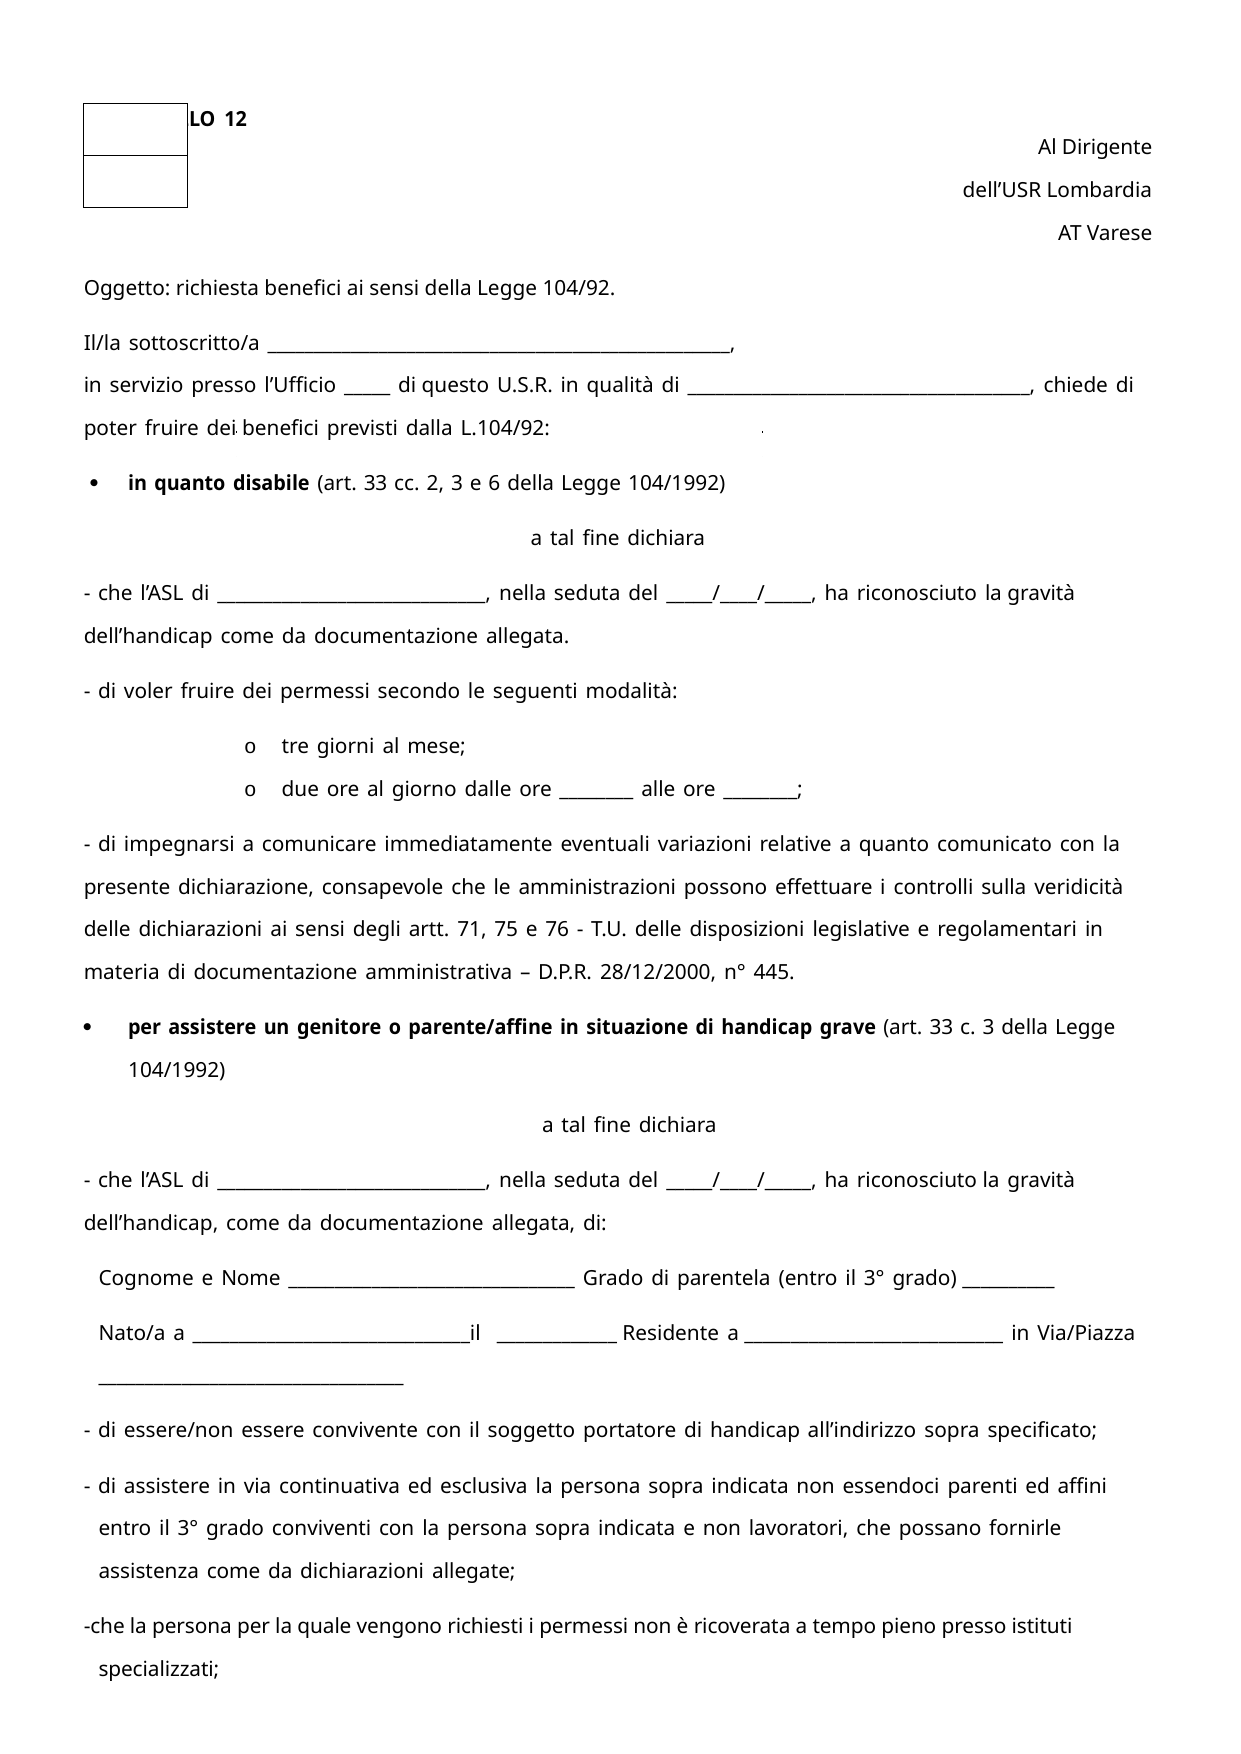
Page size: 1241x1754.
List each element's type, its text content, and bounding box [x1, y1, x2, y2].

text -che la persona per la quale vengono richiesti i permessi non è ricoverata a tempo pieno presso istituti specializzati; [83, 1611, 1152, 1682]
text MODELLO 12 [188, 103, 1152, 132]
text - di voler fruire dei permessi secondo le seguenti modalità: [83, 676, 1152, 704]
text Cognome e Nome _______________________________ Grado di parentela (entro il 3° grado) __________ [83, 1263, 1152, 1291]
text a tal fine dichiara [83, 1110, 1152, 1138]
text Al Dirigente dell’USR Lombardia [645, 132, 1152, 203]
text Nato/a a ______________________________il _____________ Residente a ____________________________ in Via/Piazza _________________________________ [98, 1318, 1152, 1389]
text a tal fine dichiara [83, 523, 1152, 552]
text - di essere/non essere convivente con il soggetto portatore di handicap all’indirizzo sopra specificato; [83, 1416, 1152, 1444]
list due ore al giorno dalle ore ________ alle ore ________; [244, 774, 1152, 803]
text - di assistere in via continuativa ed esclusiva la persona sopra indicata non essendoci parenti ed affini entro il 3° grado conviventi con la persona sopra indicata e non lavoratori, che possano fornirle assistenza come da dichiarazioni allegate; [83, 1471, 1152, 1584]
list tre giorni al mese; [244, 731, 1152, 760]
text - che l’ASL di _____________________________, nella seduta del _____/____/_____, ha riconosciuto la gravità dell’handicap, come da documentazione allegata, di: [83, 1165, 1152, 1236]
text Il/la sottoscritto/a __________________________________________________, in servizio presso l’Ufficio _____ di questo U.S.R. in qualità di _____________________________________, chiede di poter fruire dei benefici previsti dalla L.104/92: [83, 328, 1152, 442]
text AT Varese [645, 218, 1152, 246]
list per assistere un genitore o parente/affine in situazione di handicap grave (art. 33 c. 3 della Legge 104/1992) [83, 1012, 1152, 1083]
text - che l’ASL di _____________________________, nella seduta del _____/____/_____, ha riconosciuto la gravità dell’handicap come da documentazione allegata. [83, 578, 1152, 649]
list in quanto disabile (art. 33 cc. 2, 3 e 6 della Legge 104/1992) [90, 468, 1152, 497]
text - di impegnarsi a comunicare immediatamente eventuali variazioni relative a quanto comunicato con la presente dichiarazione, consapevole che le amministrazioni possono effettuare i controlli sulla veridicità delle dichiarazioni ai sensi degli artt. 71, 75 e 76 - T.U. delle disposizioni legislative e regolamentari in materia di documentazione amministrativa – D.P.R. 28/12/2000, n° 445. [83, 829, 1152, 986]
text Oggetto: richiesta benefici ai sensi della Legge 104/92. [83, 273, 1152, 301]
